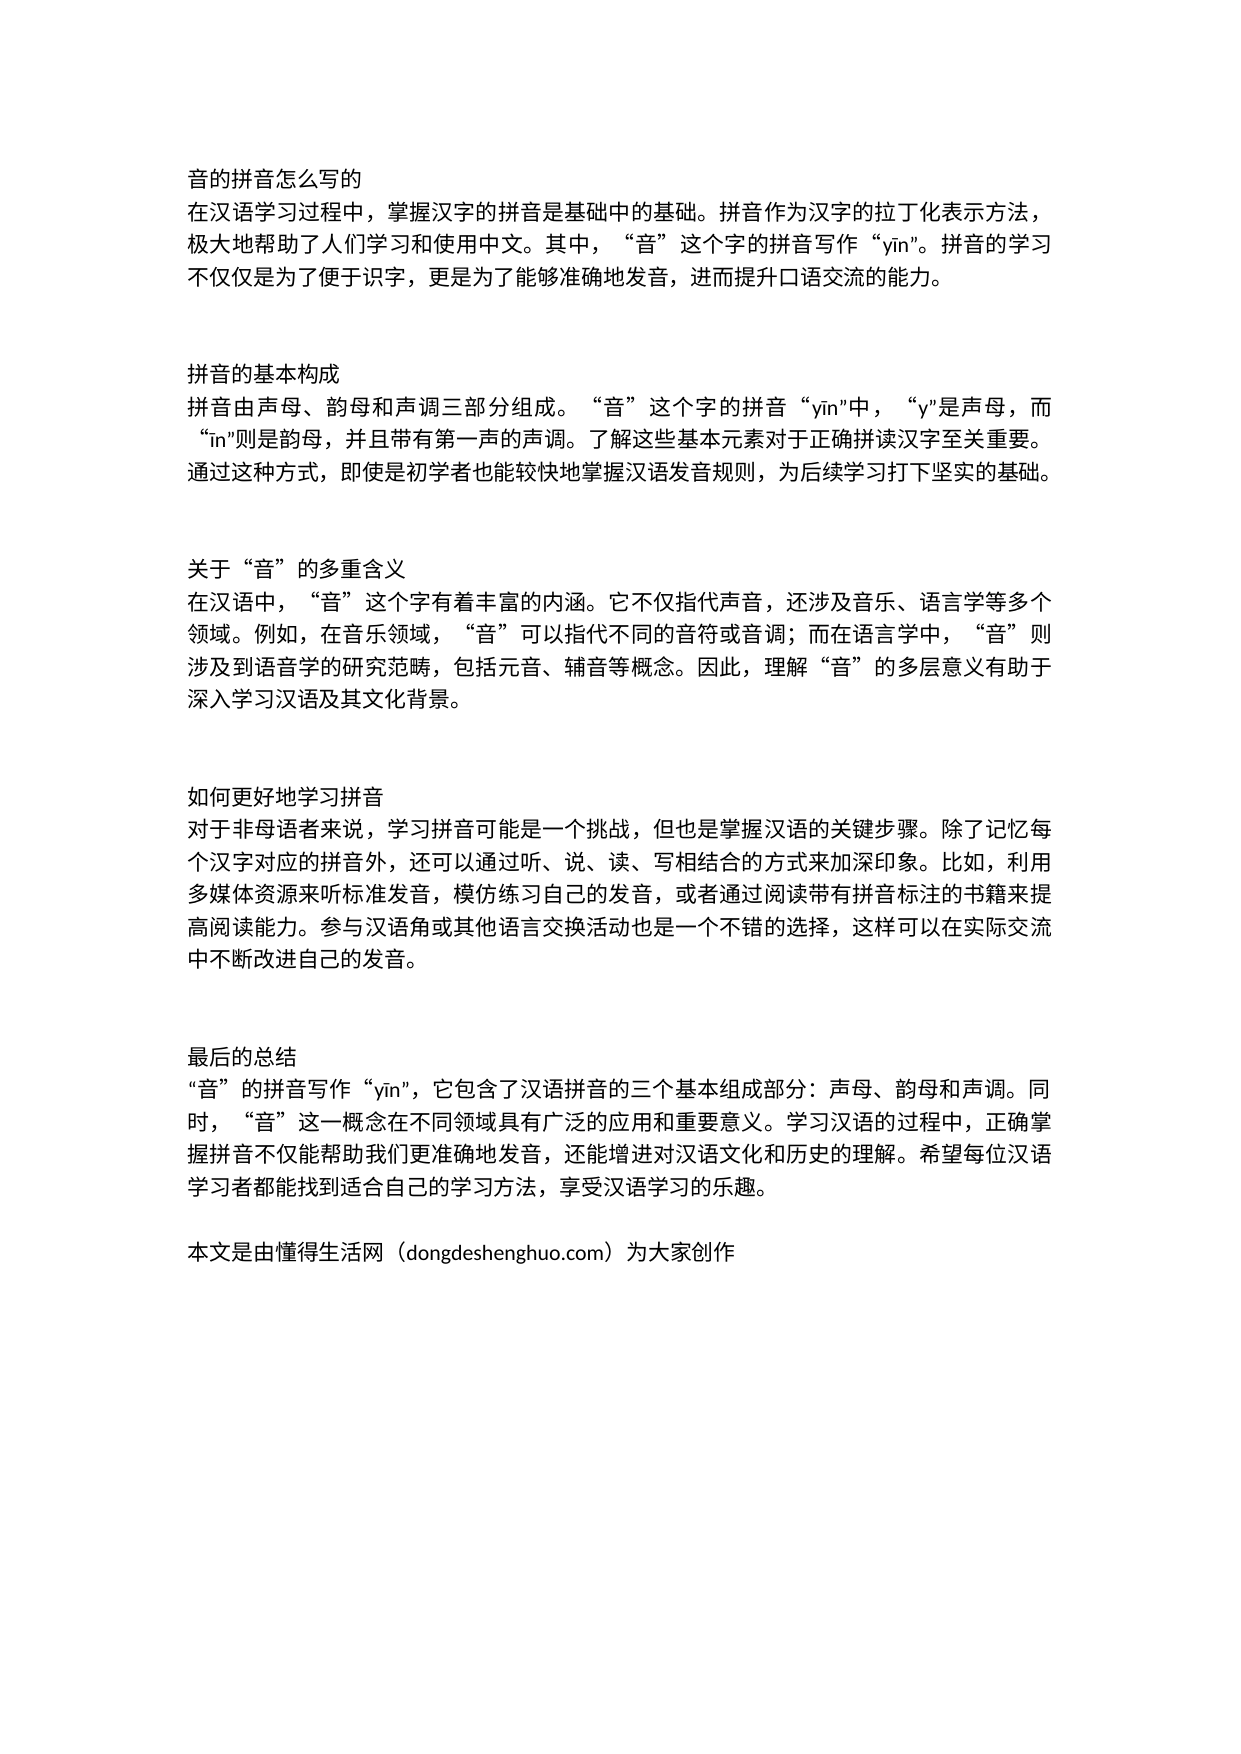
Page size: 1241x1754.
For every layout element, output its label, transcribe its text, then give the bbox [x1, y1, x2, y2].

text 在汉语学习过程中，掌握汉字的拼音是基础中的基础。拼音作为汉字的拉丁化表示方法，极大地帮助了人们学习和使用中文。其中，“音”这个字的拼音写作“yīn”。拼音的学习不仅仅是为了便于识字，更是为了能够准确地发音，进而提升口语交流的能力。 [187, 194, 1053, 292]
text 最后的总结 [187, 1039, 1053, 1072]
text 本文是由懂得生活网（dongdeshenghuo.com）为大家创作 [187, 1234, 1053, 1267]
text 如何更好地学习拼音 [187, 779, 1053, 812]
text 关于“音”的多重含义 [187, 552, 1053, 584]
text 在汉语中，“音”这个字有着丰富的内涵。它不仅指代声音，还涉及音乐、语言学等多个领域。例如，在音乐领域，“音”可以指代不同的音符或音调；而在语言学中，“音”则涉及到语音学的研究范畴，包括元音、辅音等概念。因此，理解“音”的多层意义有助于深入学习汉语及其文化背景。 [187, 584, 1053, 714]
text “音”的拼音写作“yīn”，它包含了汉语拼音的三个基本组成部分：声母、韵母和声调。同时，“音”这一概念在不同领域具有广泛的应用和重要意义。学习汉语的过程中，正确掌握拼音不仅能帮助我们更准确地发音，还能增进对汉语文化和历史的理解。希望每位汉语学习者都能找到适合自己的学习方法，享受汉语学习的乐趣。 [187, 1072, 1053, 1202]
text 拼音由声母、韵母和声调三部分组成。“音”这个字的拼音“yīn”中，“y”是声母，而“īn”则是韵母，并且带有第一声的声调。了解这些基本元素对于正确拼读汉字至关重要。通过这种方式，即使是初学者也能较快地掌握汉语发音规则，为后续学习打下坚实的基础。 [187, 389, 1053, 487]
text 拼音的基本构成 [187, 357, 1053, 389]
text 对于非母语者来说，学习拼音可能是一个挑战，但也是掌握汉语的关键步骤。除了记忆每个汉字对应的拼音外，还可以通过听、说、读、写相结合的方式来加深印象。比如，利用多媒体资源来听标准发音，模仿练习自己的发音，或者通过阅读带有拼音标注的书籍来提高阅读能力。参与汉语角或其他语言交换活动也是一个不错的选择，这样可以在实际交流中不断改进自己的发音。 [187, 812, 1053, 974]
text 音的拼音怎么写的 [187, 162, 1053, 194]
